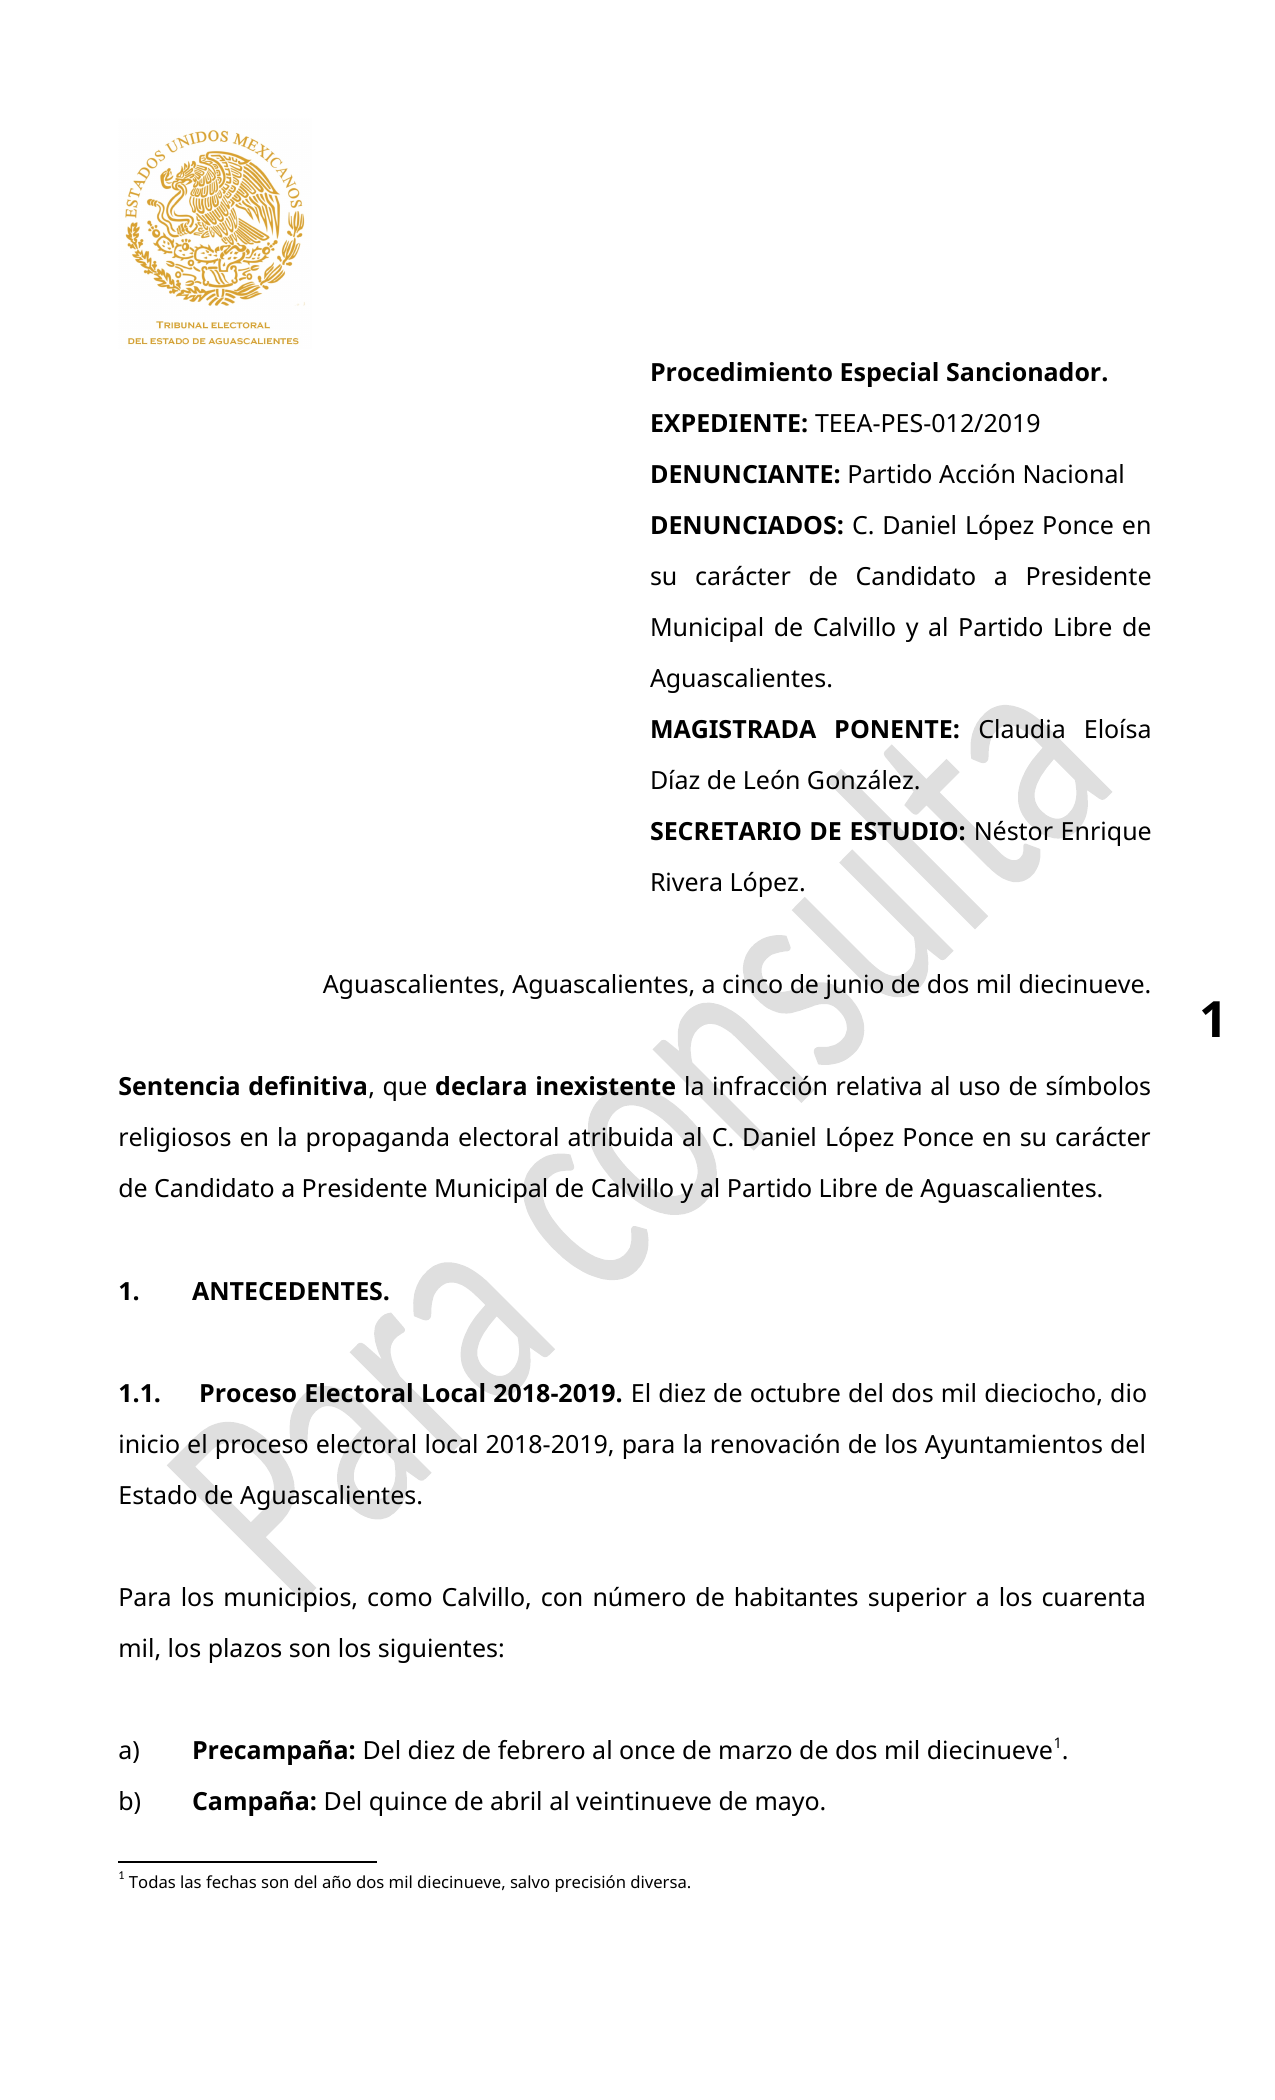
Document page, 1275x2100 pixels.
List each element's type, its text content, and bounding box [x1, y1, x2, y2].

text Sentencia definitiva, que declara inexistente la infracción relativa al uso de símbolos religiosos en la propaganda electoral atribuida al C. Daniel López Ponce en su carácter de Candidato a Presidente Municipal de Calvillo y al Partido Libre de Aguascalientes. [118, 1069, 1152, 1205]
list Precampaña: Del diez de febrero al once de marzo de dos mil diecinueve. [118, 1733, 1148, 1767]
list ANTECEDENTES. [118, 1273, 1152, 1307]
text DENUNCIADOS: C. Daniel López Ponce en su carácter de Candidato a Presidente Municipal de Calvillo y al Partido Libre de Aguascalientes. [650, 508, 1152, 695]
list Campaña: Del quince de abril al veintinueve de mayo. [118, 1784, 1148, 1818]
text Para los municipios, como Calvillo, con número de habitantes superior a los cuarenta mil, los plazos son los siguientes: [118, 1579, 1148, 1664]
text Aguascalientes, Aguascalientes, a cinco de junio de dos mil diecinueve. [118, 967, 1152, 1001]
text EXPEDIENTE: TEEA-PES-012/2019 [650, 406, 1152, 439]
text SECRETARIO DE ESTUDIO: Néstor Enrique Rivera López. [650, 814, 1152, 899]
text DENUNCIANTE: Partido Acción Nacional [650, 457, 1152, 491]
text Procedimiento Especial Sancionador. [650, 354, 1152, 388]
text MAGISTRADA PONENTE: Claudia Eloísa Díaz de León González. [650, 712, 1152, 797]
picture [118, 118, 312, 349]
list Proceso Electoral Local 2018-2019. El diez de octubre del dos mil dieciocho, dio inicio el proceso electoral local 2018-2019, para la renovación de los Ayuntamientos del Estado de Aguascalientes. [118, 1375, 1148, 1511]
